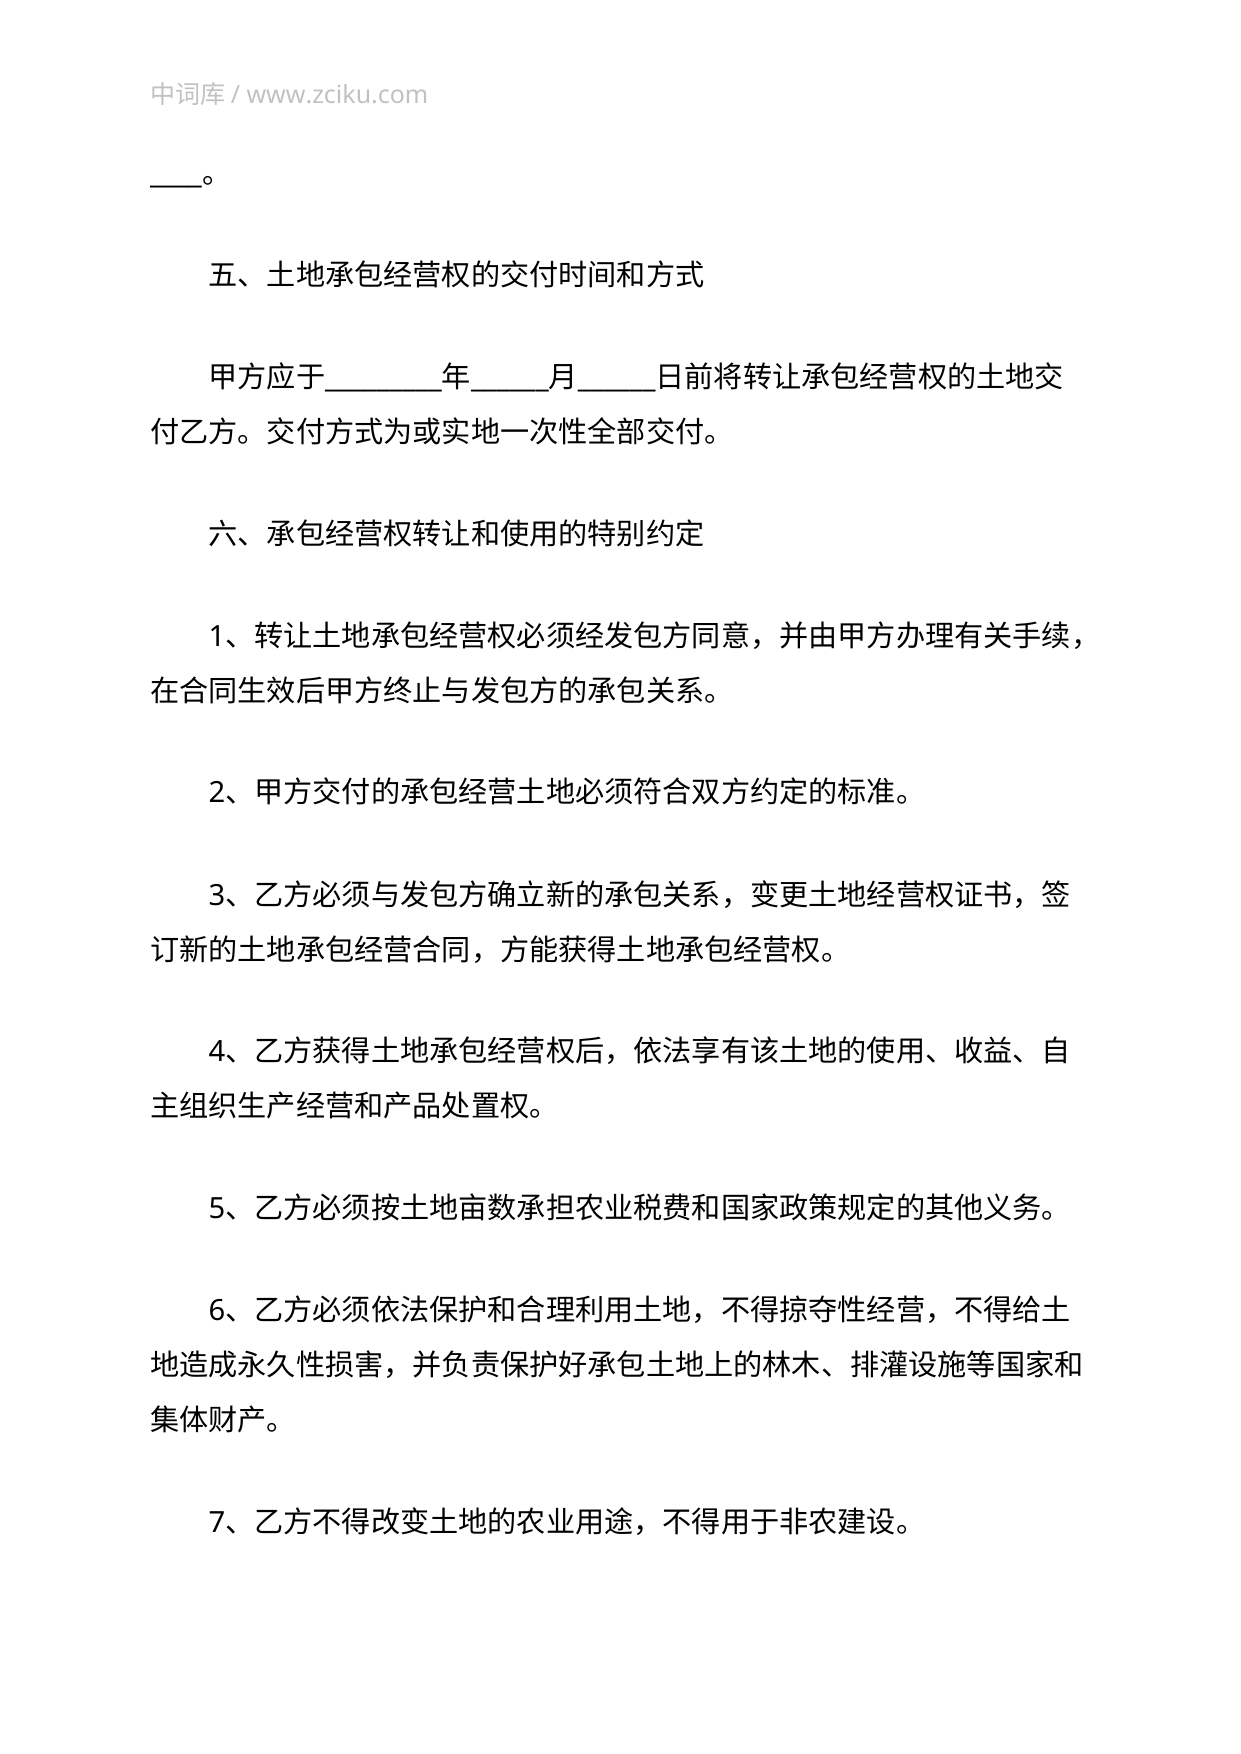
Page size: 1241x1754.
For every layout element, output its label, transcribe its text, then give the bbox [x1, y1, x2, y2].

text 五、土地承包经营权的交付时间和方式 [150, 252, 1090, 294]
text 1、转让土地承包经营权必须经发包方同意，并由甲方办理有关手续，在合同生效后甲方终止与发包方的承包关系。 [150, 612, 1090, 709]
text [150, 150, 1090, 192]
text 5、乙方必须按土地亩数承担农业税费和国家政策规定的其他义务。 [150, 1184, 1090, 1227]
text 2、甲方交付的承包经营土地必须符合双方约定的标准。 [150, 769, 1090, 811]
text 六、承包经营权转让和使用的特别约定 [150, 511, 1090, 553]
text 4、乙方获得土地承包经营权后，依法享有该土地的使用、收益、自主组织生产经营和产品处置权。 [150, 1028, 1090, 1125]
text 3、乙方必须与发包方确立新的承包关系，变更土地经营权证书，签订新的土地承包经营合同，方能获得土地承包经营权。 [150, 871, 1090, 968]
text 甲方应于_________年______月______日前将转让承包经营权的土地交付乙方。交付方式为或实地一次性全部交付。 [150, 354, 1090, 451]
text 6、乙方必须依法保护和合理利用土地，不得掠夺性经营，不得给土地造成永久性损害，并负责保护好承包土地上的林木、排灌设施等国家和集体财产。 [150, 1287, 1090, 1439]
text 7、乙方不得改变土地的农业用途，不得用于非农建设。 [150, 1498, 1090, 1541]
